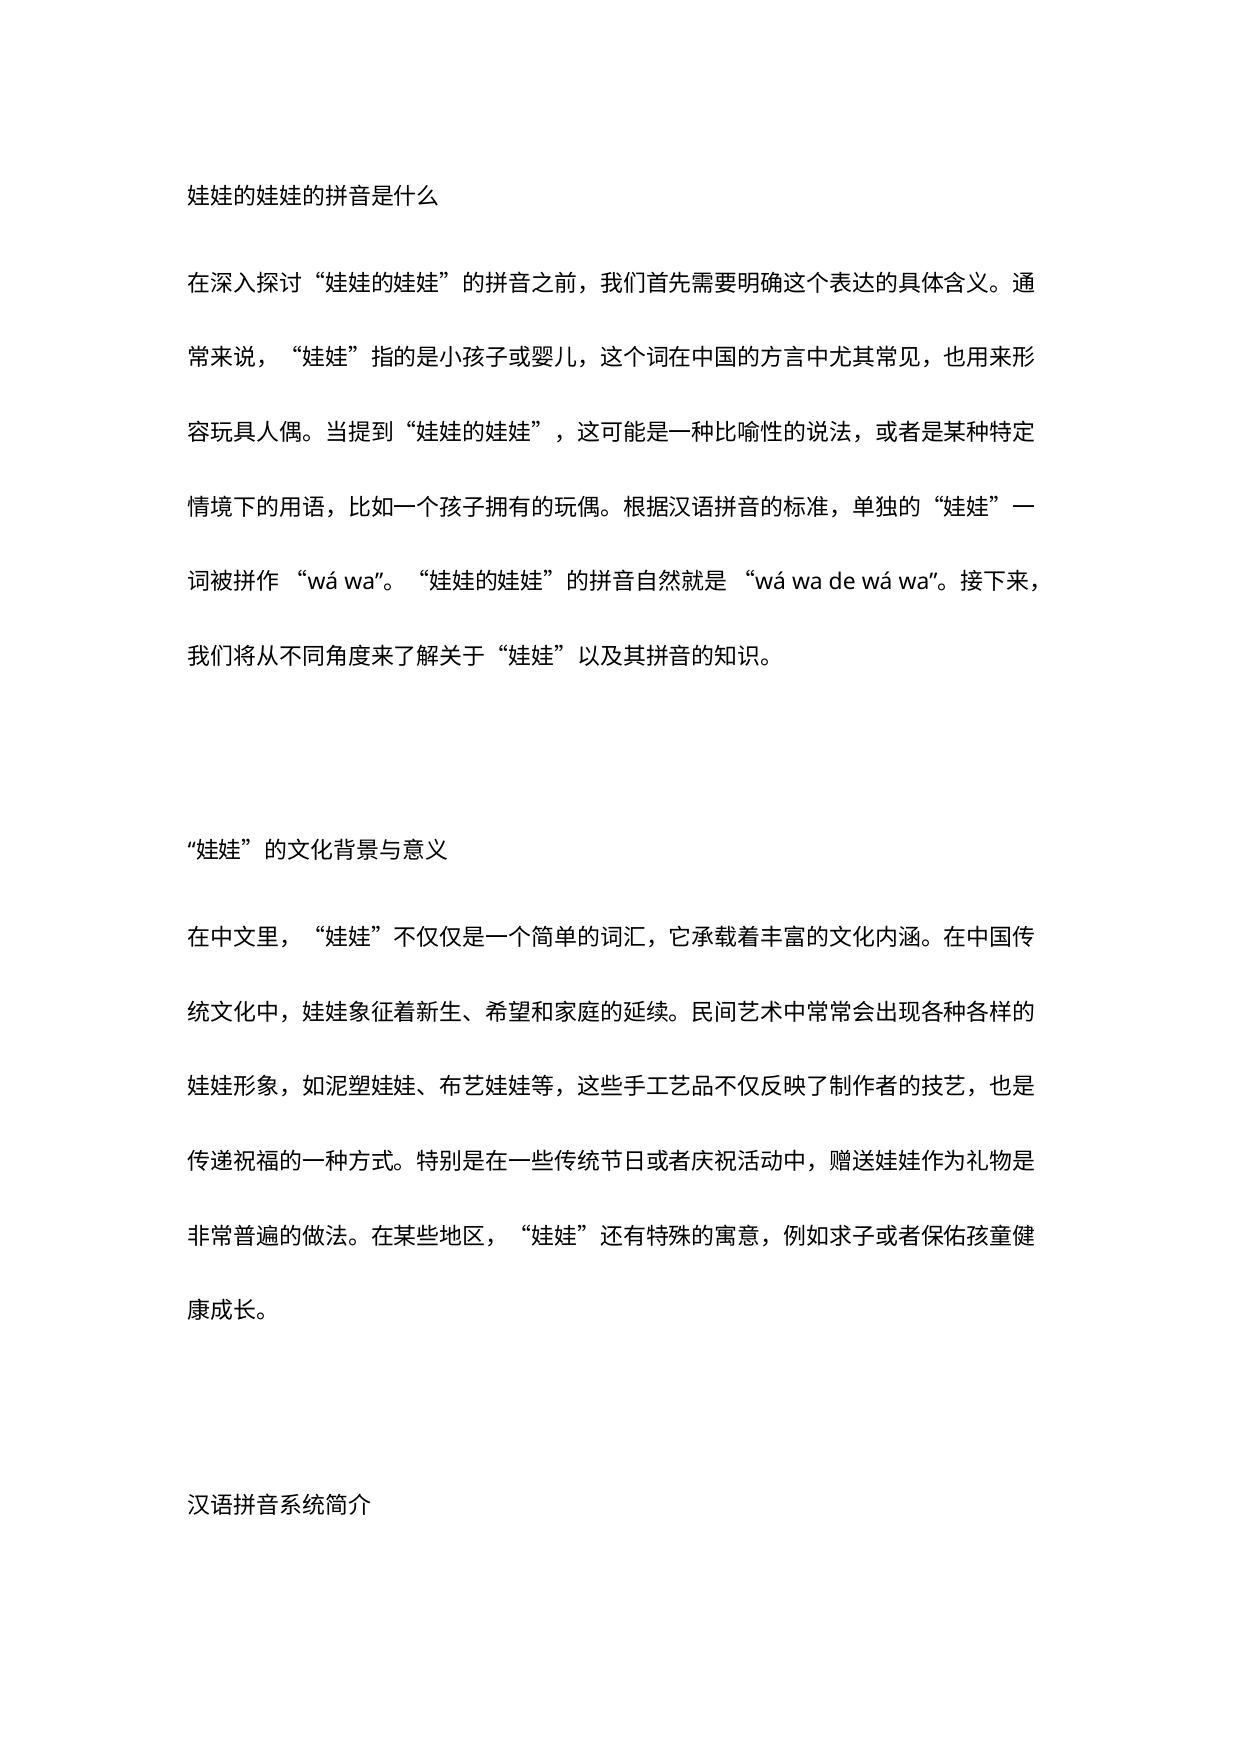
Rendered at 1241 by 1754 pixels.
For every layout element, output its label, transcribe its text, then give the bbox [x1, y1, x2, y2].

text “娃娃”的文化背景与意义 [187, 816, 1053, 881]
text 汉语拼音系统简介 [187, 1471, 1053, 1536]
text 在深入探讨“娃娃的娃娃”的拼音之前，我们首先需要明确这个表达的具体含义。通常来说，“娃娃”指的是小孩子或婴儿，这个词在中国的方言中尤其常见，也用来形容玩具人偶。当提到“娃娃的娃娃”，这可能是一种比喻性的说法，或者是某种特定情境下的用语，比如一个孩子拥有的玩偶。根据汉语拼音的标准，单独的“娃娃”一词被拼作 “wá wa”。“娃娃的娃娃”的拼音自然就是 “wá wa de wá wa”。接下来，我们将从不同角度来了解关于“娃娃”以及其拼音的知识。 [187, 248, 1053, 687]
text 娃娃的娃娃的拼音是什么 [187, 162, 1053, 227]
text 在中文里，“娃娃”不仅仅是一个简单的词汇，它承载着丰富的文化内涵。在中国传统文化中，娃娃象征着新生、希望和家庭的延续。民间艺术中常常会出现各种各样的娃娃形象，如泥塑娃娃、布艺娃娃等，这些手工艺品不仅反映了制作者的技艺，也是传递祝福的一种方式。特别是在一些传统节日或者庆祝活动中，赠送娃娃作为礼物是非常普遍的做法。在某些地区，“娃娃”还有特殊的寓意，例如求子或者保佑孩童健康成长。 [187, 903, 1053, 1341]
